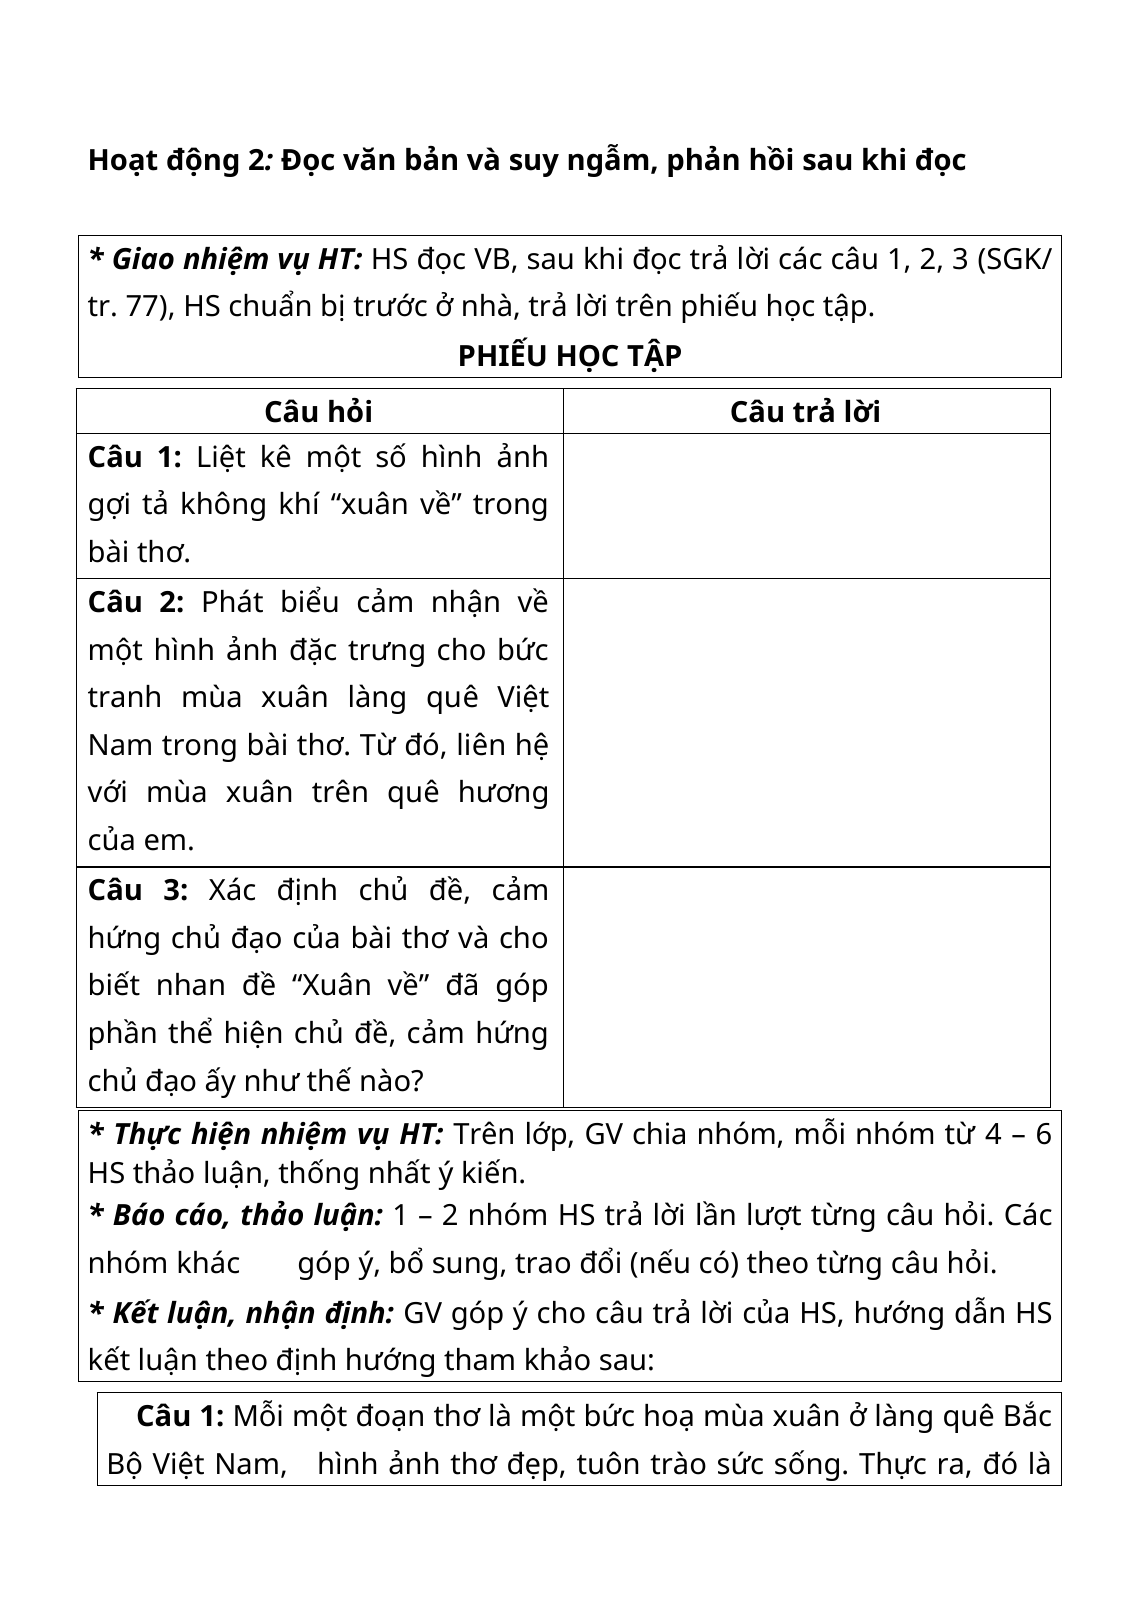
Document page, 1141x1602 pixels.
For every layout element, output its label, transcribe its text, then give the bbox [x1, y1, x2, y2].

table_cell [564, 434, 1050, 578]
table_header Câu hỏi [77, 389, 563, 433]
list * Thực hiện nhiệm vụ HT: Trên lớp, GV chia nhóm, mỗi nhóm từ 4 – 6 HS thảo luận, thống nhất ý kiến. [79, 1111, 1061, 1191]
table_header Câu trả lời [564, 389, 1050, 433]
table_cell Câu 3: Xác định chủ đề, cảm hứng chủ đạo của bài thơ và cho biết nhan đề “Xuân về” đã góp phần thể hiện chủ đề, cảm hứng chủ đạo ấy như thế nào? [77, 868, 563, 1107]
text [98, 1393, 1061, 1485]
list * Giao nhiệm vụ HT: HS đọc VB, sau khi đọc trả lời các câu 1, 2, 3 (SGK/ tr. 77), HS chuẩn bị trước ở nhà, trả lời trên phiếu học tập. [79, 236, 1061, 325]
list * Báo cáo, thảo luận: 1 – 2 nhóm HS trả lời lần lượt từng câu hỏi. Các nhóm khác góp ý, bổ sung, trao đổi (nếu có) theo từng câu hỏi. [79, 1191, 1061, 1282]
list PHIẾU HỌC TẬP [79, 332, 1061, 377]
table_cell [564, 579, 1050, 866]
list Hoạt động 2: Đọc văn bản và suy ngẫm, phản hồi sau khi đọc [87, 139, 1052, 179]
table_cell Câu 2: Phát biểu cảm nhận về một hình ảnh đặc trưng cho bức tranh mùa xuân làng quê Việt Nam trong bài thơ. Từ đó, liên hệ với mùa xuân trên quê hương của em. [77, 579, 563, 866]
list * Kết luận, nhận định: GV góp ý cho câu trả lời của HS, hướng dẫn HS kết luận theo định hướng tham khảo sau: [79, 1289, 1061, 1381]
table_cell Câu 1: Liệt kê một số hình ảnh gợi tả không khí “xuân về” trong bài thơ. [77, 434, 563, 578]
table_cell [564, 868, 1050, 1107]
